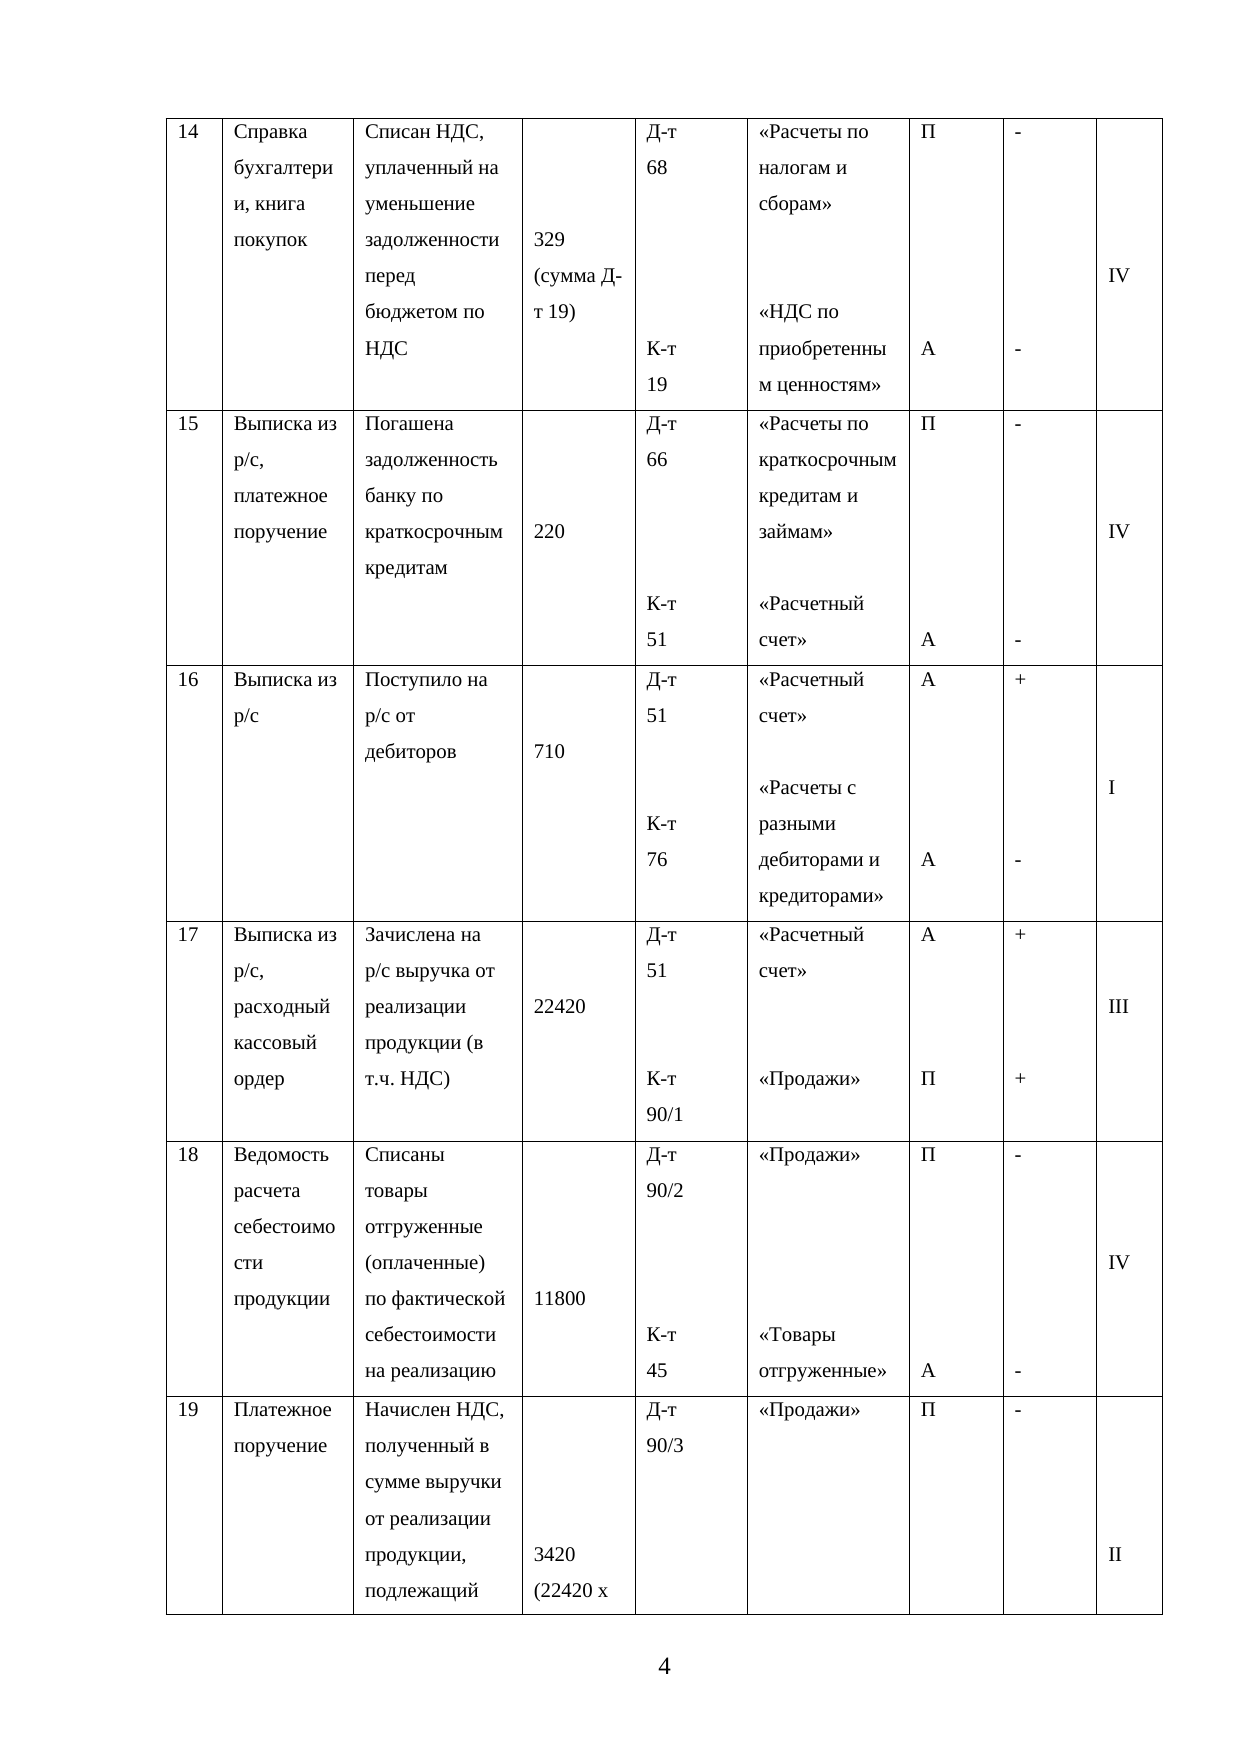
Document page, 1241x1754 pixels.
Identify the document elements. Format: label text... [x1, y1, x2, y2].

table_cell + - [1004, 666, 1096, 921]
table_cell П А [910, 1142, 1003, 1396]
table_cell II [1097, 1397, 1162, 1613]
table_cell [523, 1397, 635, 1613]
table_cell IV [1097, 1142, 1162, 1396]
table_cell П П [910, 1397, 1003, 1613]
table_cell Выписка из р/с, расходный кассовый ордер [223, 922, 353, 1141]
table_cell Д-т 90/3 К-т 68 [636, 1397, 747, 1613]
table_cell IV [1097, 119, 1162, 410]
table_cell Д-т 90/2 К-т 45 [636, 1142, 747, 1396]
table_cell Д-т 51 К-т 76 [636, 666, 747, 921]
table_cell Зачислена на р/с выручка от реализации продукции (в т.ч. НДС) [354, 922, 522, 1141]
table_cell «Расчеты по налогам и сборам» «НДС по приобретенным ценностям» [748, 119, 909, 410]
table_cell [748, 1397, 909, 1613]
table_cell Д-т 51 К-т 90/1 [636, 922, 747, 1141]
table_cell А А [910, 666, 1003, 921]
table_cell IV [1097, 411, 1162, 665]
table_cell А П [910, 922, 1003, 1141]
table_cell - - [1004, 119, 1096, 410]
table_cell Выписка из р/с, платежное поручение [223, 411, 353, 665]
table_cell Списаны товары отгруженные (оплаченные) по фактической себестоимости на реализацию [354, 1142, 522, 1396]
table_cell + + [1004, 922, 1096, 1141]
table_cell Списан НДС, уплаченный на уменьшение задолженности перед бюджетом по НДС [354, 119, 522, 410]
table_cell Справка бухгалтерии, книга покупок [223, 119, 353, 410]
table_cell Д-т 68 К-т 19 [636, 119, 747, 410]
table_cell - + [1004, 1397, 1096, 1613]
table_cell П А [910, 411, 1003, 665]
table_cell Платежное поручение [223, 1397, 353, 1613]
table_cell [354, 1397, 522, 1613]
table_cell 220 [523, 411, 635, 665]
table_cell 22420 [523, 922, 635, 1141]
table_cell 15 [167, 411, 222, 665]
table_cell 17 [167, 922, 222, 1141]
table_cell «Расчетный счет» «Расчеты с разными дебиторами и кредиторами» [748, 666, 909, 921]
table_cell «Расчеты по краткосрочным кредитам и займам» «Расчетный счет» [748, 411, 909, 665]
table_cell 19 [167, 1397, 222, 1613]
table_cell 16 [167, 666, 222, 921]
table_cell - - [1004, 1142, 1096, 1396]
table_cell - - [1004, 411, 1096, 665]
table_cell Поступило на р/с от дебиторов [354, 666, 522, 921]
table_cell Выписка из р/с [223, 666, 353, 921]
table_cell «Расчетный счет» «Продажи» [748, 922, 909, 1141]
table_cell Д-т 66 К-т 51 [636, 411, 747, 665]
table_cell 14 [167, 119, 222, 410]
table_cell 329 (сумма Д-т 19) [523, 119, 635, 410]
table_cell Ведомость расчета себестоимости продукции [223, 1142, 353, 1396]
table_cell П А [910, 119, 1003, 410]
table_cell I [1097, 666, 1162, 921]
table_cell «Продажи» «Товары отгруженные» [748, 1142, 909, 1396]
table_cell 11800 [523, 1142, 635, 1396]
table_cell Погашена задолженность банку по краткосрочным кредитам [354, 411, 522, 665]
table_cell 18 [167, 1142, 222, 1396]
table_cell 710 [523, 666, 635, 921]
table_cell III [1097, 922, 1162, 1141]
